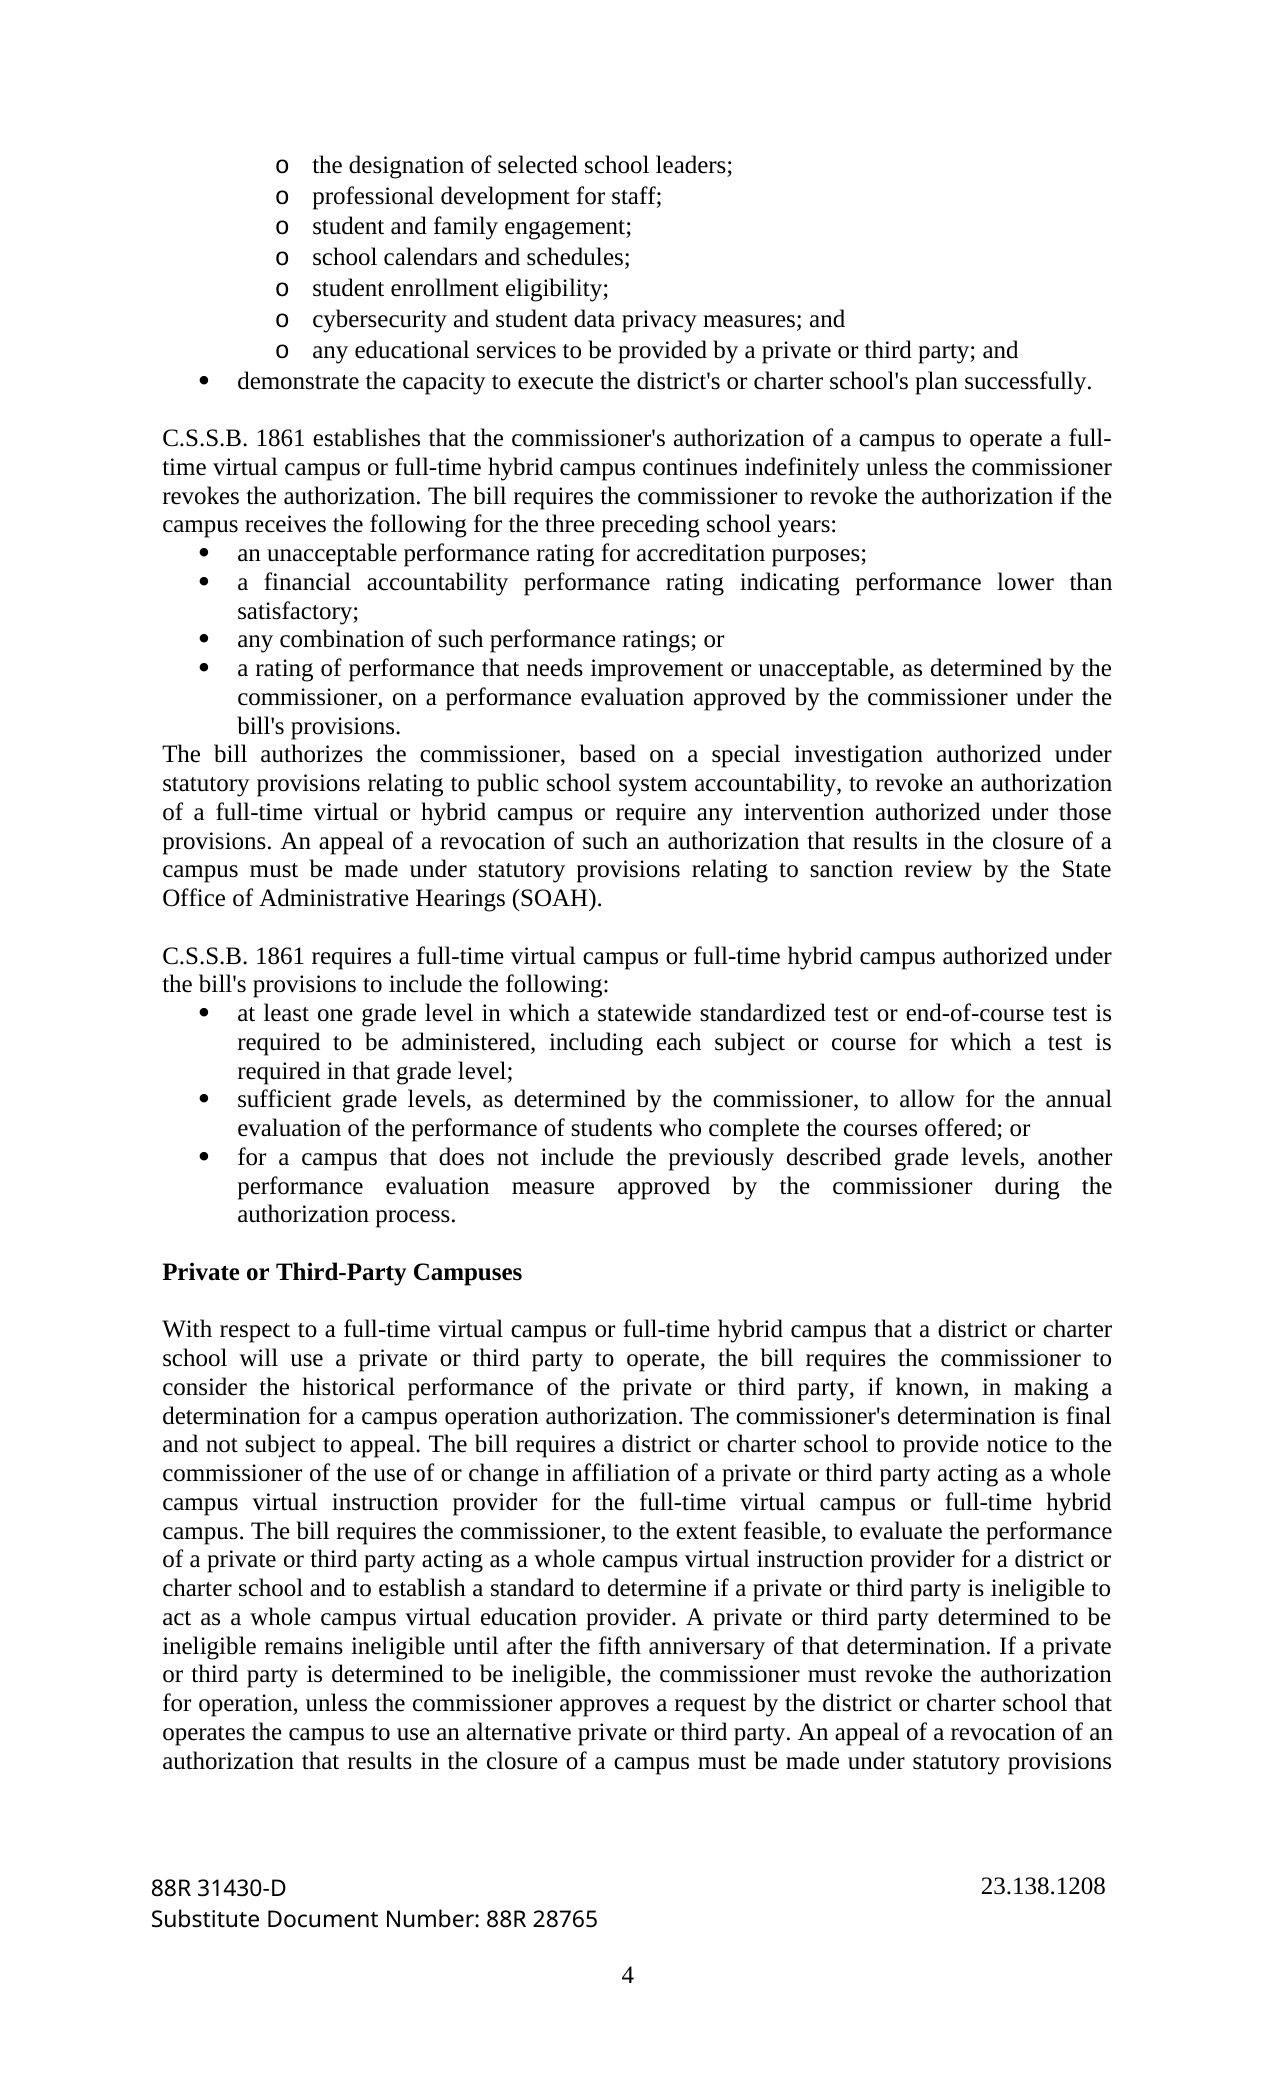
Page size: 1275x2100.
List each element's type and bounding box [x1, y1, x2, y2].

table_cell [150, 150, 1125, 1774]
